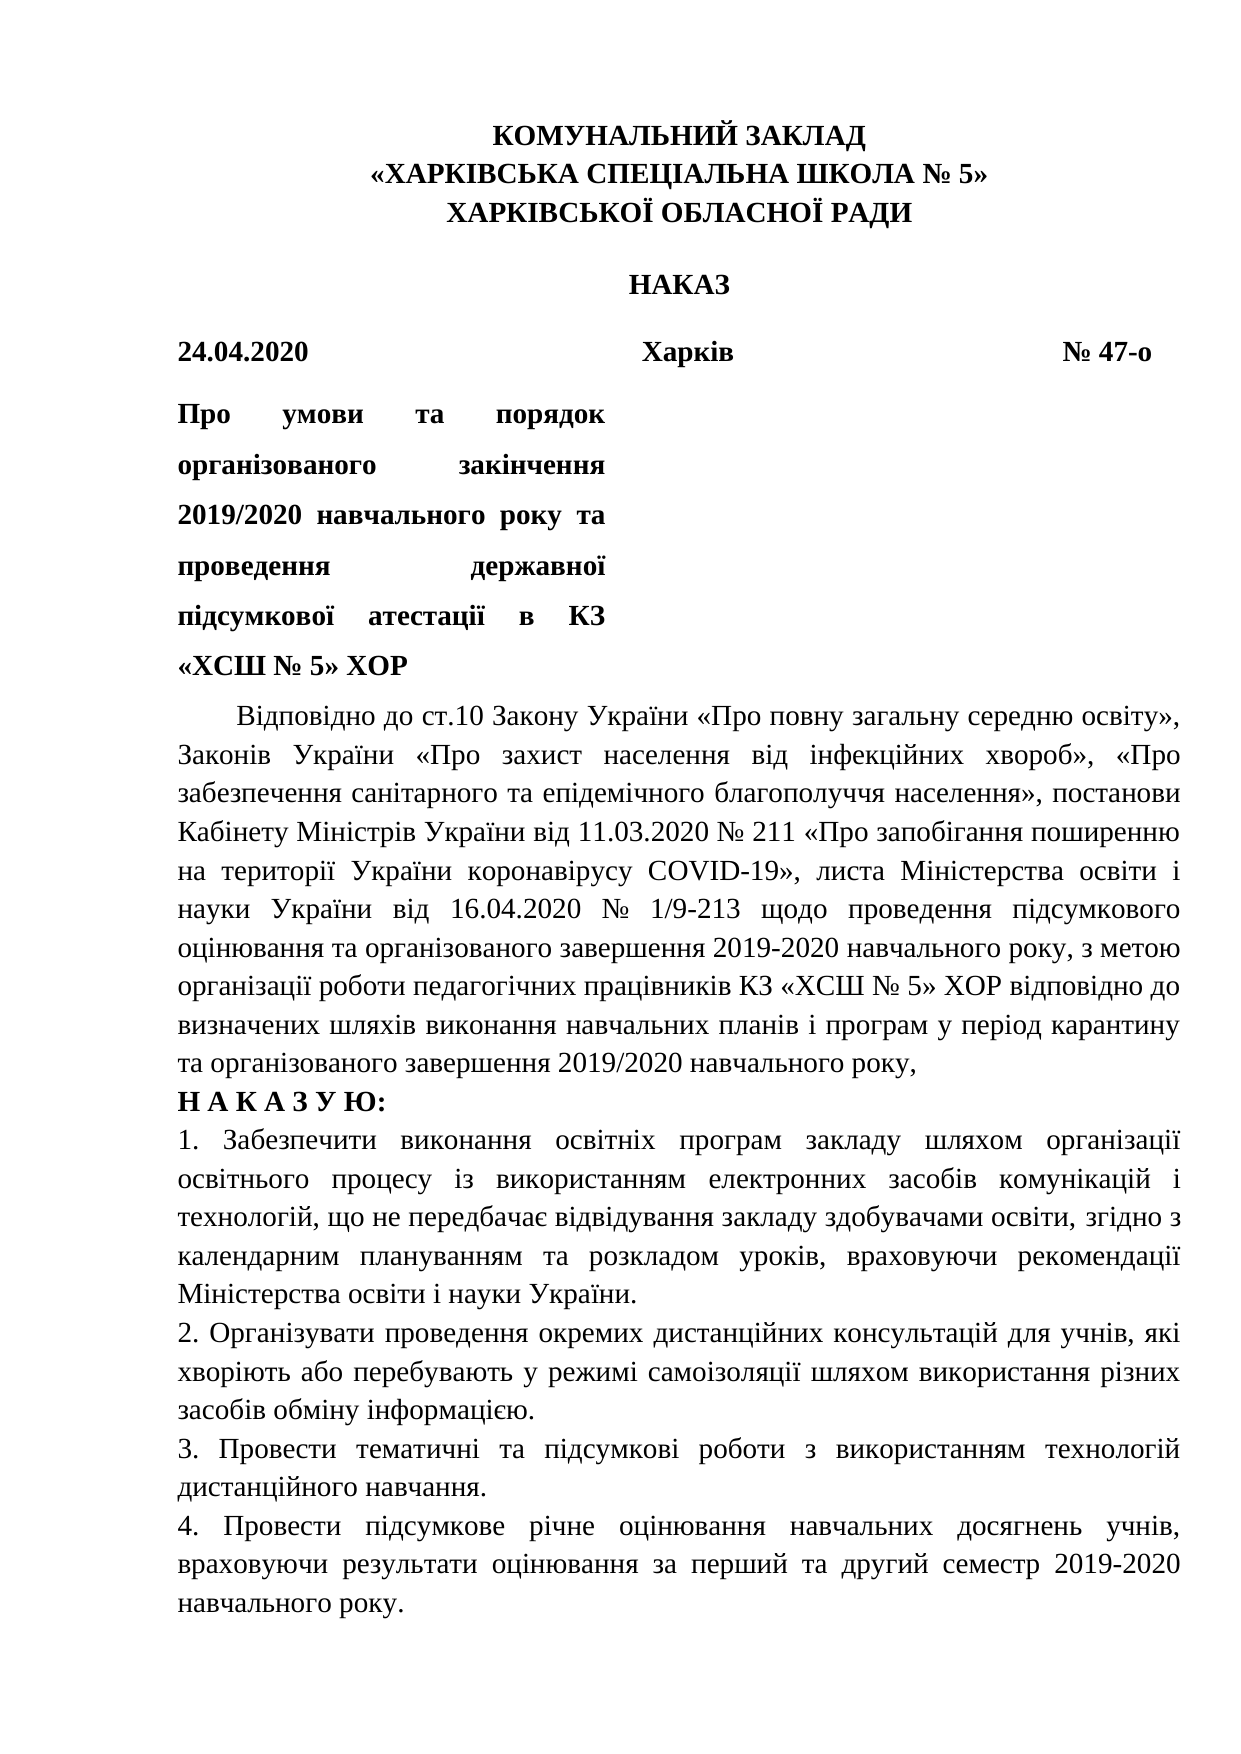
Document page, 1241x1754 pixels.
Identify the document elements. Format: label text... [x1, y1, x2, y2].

text 2. Організувати проведення окремих дистанційних консультацій для учнів, які хворіють або перебувають у режимі самоізоляції шляхом використання різних засобів обміну інформацією. [177, 1315, 1181, 1426]
subtitle «ХАРКІВСЬКА СПЕЦІАЛЬНА ШКОЛА № 5» [177, 157, 1181, 190]
text НАКАЗ [177, 267, 1181, 301]
text 1. Забезпечити виконання освітніх програм закладу шляхом організації освітнього процесу із використанням електронних засобів комунікацій і технологій, що не передбачає відвідування закладу здобувачами освіти, згідно з календарним плануванням та розкладом уроків, враховуючи рекомендації Міністерства освіти і науки України. [177, 1122, 1181, 1310]
text Про умови та порядок організованого закінчення 2019/2020 навчального року та проведення державної підсумкової атестації в КЗ «ХСШ № 5» ХОР [177, 397, 605, 682]
text Відповідно до ст.10 Закону України «Про повну загальну середню освіту», Законів України «Про захист населення від інфекційних хвороб», «Про забезпечення санітарного та епідемічного благополуччя населення», постанови Кабінету Міністрів України від 11.03.2020 № 211 «Про запобігання поширенню на території України коронавірусу COVID-19», листа Міністерства освіти і науки України від 16.04.2020 № 1/9-213 щодо проведення підсумкового оцінювання та організованого завершення 2019-2020 навчального року, з метою організації роботи педагогічних працівників КЗ «ХСШ № 5» ХОР відповідно до визначених шляхів виконання навчальних планів і програм у період карантину та організованого завершення 2019/2020 навчального року, [177, 698, 1181, 1079]
text Н А К А З У Ю: [177, 1084, 1181, 1117]
text 4. Провести підсумкове річне оцінювання навчальних досягнень учнів, враховуючи результати оцінювання за перший та другий семестр 2019-2020 навчального року. [177, 1508, 1181, 1618]
text 3. Провести тематичні та підсумкові роботи з використанням технологій дистанційного навчання. [177, 1431, 1181, 1503]
subtitle КОМУНАЛЬНИЙ ЗАКЛАД [177, 118, 1181, 152]
subtitle ХАРКІВСЬКОЇ ОБЛАСНОЇ РАДИ [177, 195, 1181, 229]
text 24.04.2020 Харків № 47-о [177, 334, 1181, 368]
